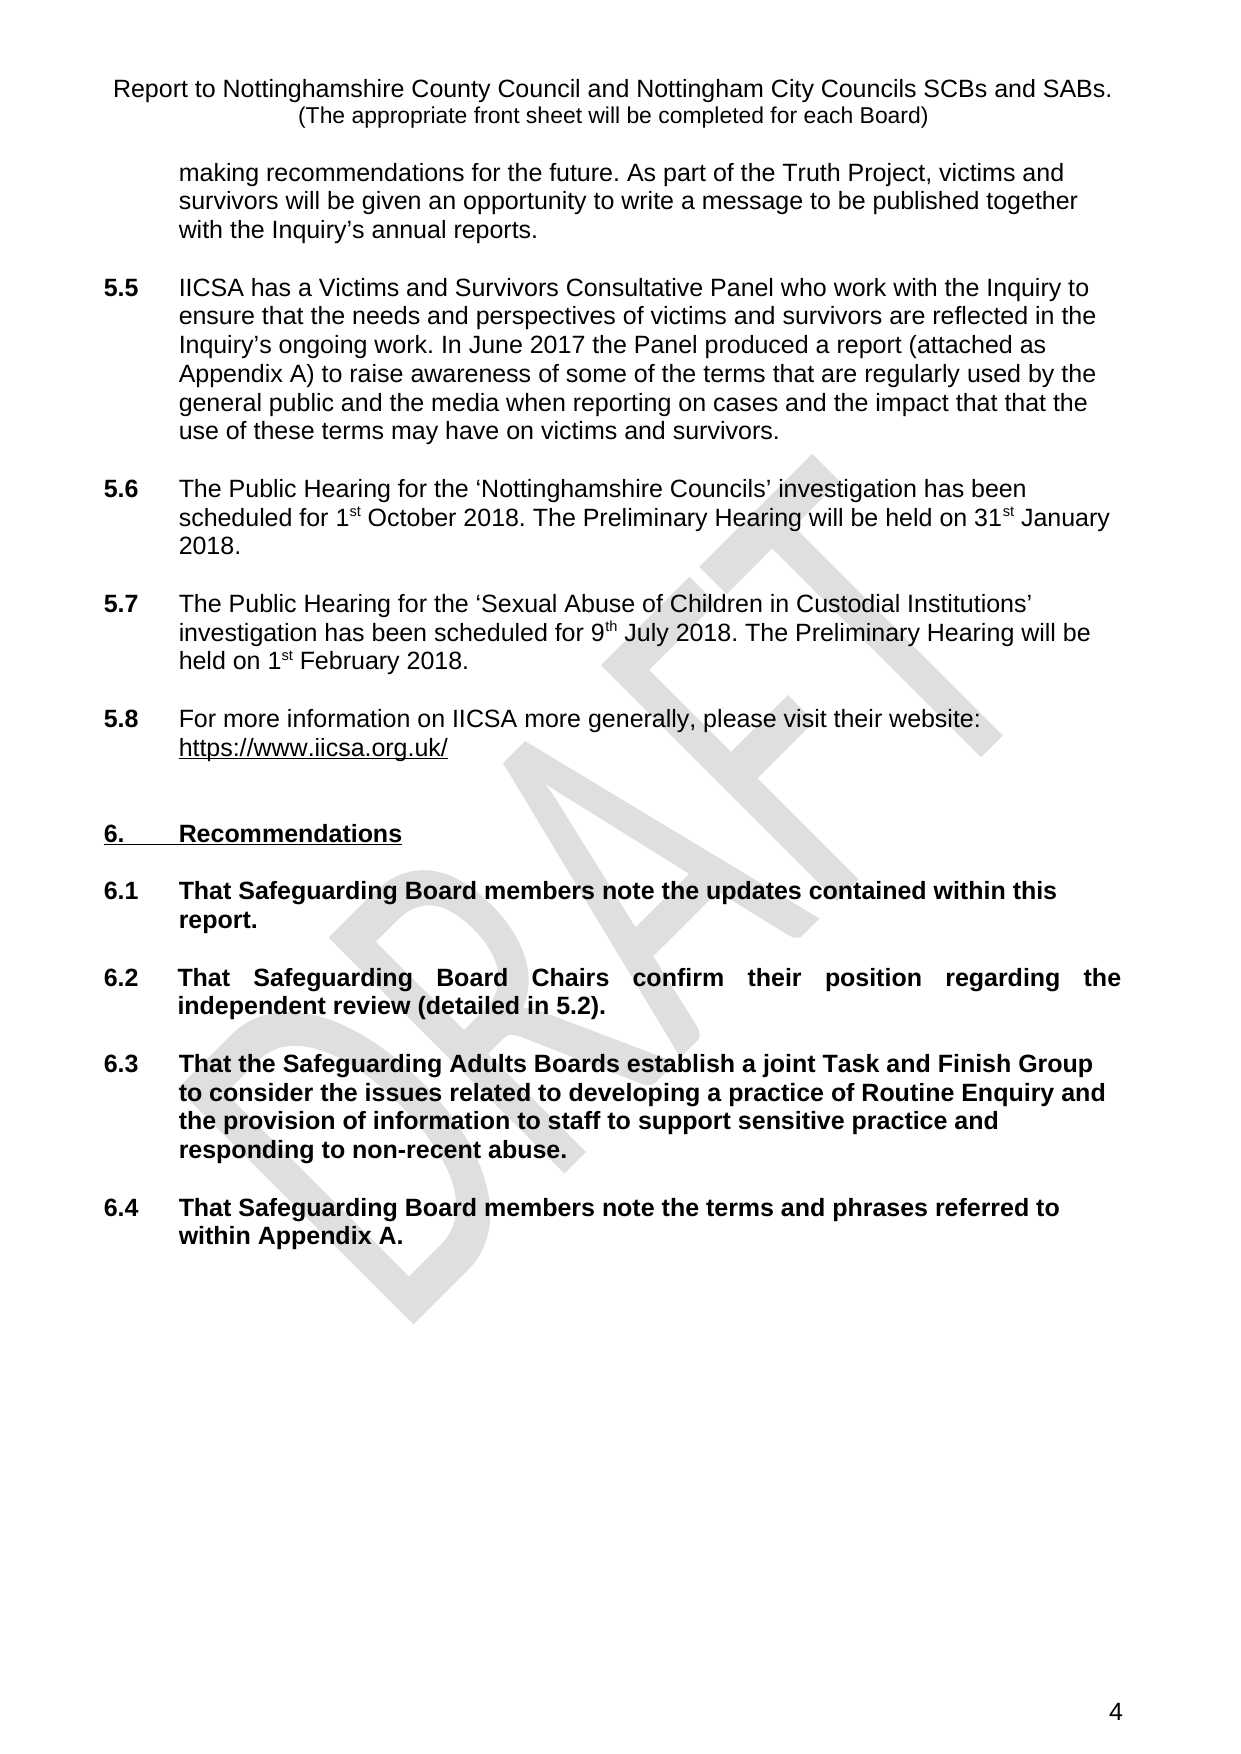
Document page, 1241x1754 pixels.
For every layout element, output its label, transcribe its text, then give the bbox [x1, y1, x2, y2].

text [103, 158, 1123, 244]
text 6.4 That Safeguarding Board members note the terms and phrases referred to within Appendix A. [103, 1193, 1123, 1250]
text 5.8 For more information on IICSA more generally, please visit their website: https://www.iicsa.org.uk/ [103, 704, 1123, 761]
text 5.5 IICSA has a Victims and Survivors Consultative Panel who work with the Inquiry to ensure that the needs and perspectives of victims and survivors are reflected in the Inquiry’s ongoing work. In June 2017 the Panel produced a report (attached as Appendix A) to raise awareness of some of the terms that are regularly used by the general public and the media when reporting on cases and the impact that that the use of these terms may have on victims and survivors. [103, 273, 1123, 445]
text 6. Recommendations [103, 819, 1123, 848]
text 5.6 The Public Hearing for the ‘Nottinghamshire Councils’ investigation has been scheduled for 1st October 2018. The Preliminary Hearing will be held on 31st January 2018. [103, 474, 1123, 560]
text 5.7 The Public Hearing for the ‘Sexual Abuse of Children in Custodial Institutions’ investigation has been scheduled for 9th July 2018. The Preliminary Hearing will be held on 1st February 2018. [103, 589, 1123, 675]
text 6.3 That the Safeguarding Adults Boards establish a joint Task and Finish Group to consider the issues related to developing a practice of Routine Enquiry and the provision of information to staff to support sensitive practice and responding to non-recent abuse. [103, 1049, 1123, 1164]
text 6.2 That Safeguarding Board Chairs confirm their position regarding the independent review (detailed in 5.2). [103, 963, 1123, 1020]
text 6.1 That Safeguarding Board members note the updates contained within this report. [103, 876, 1123, 934]
